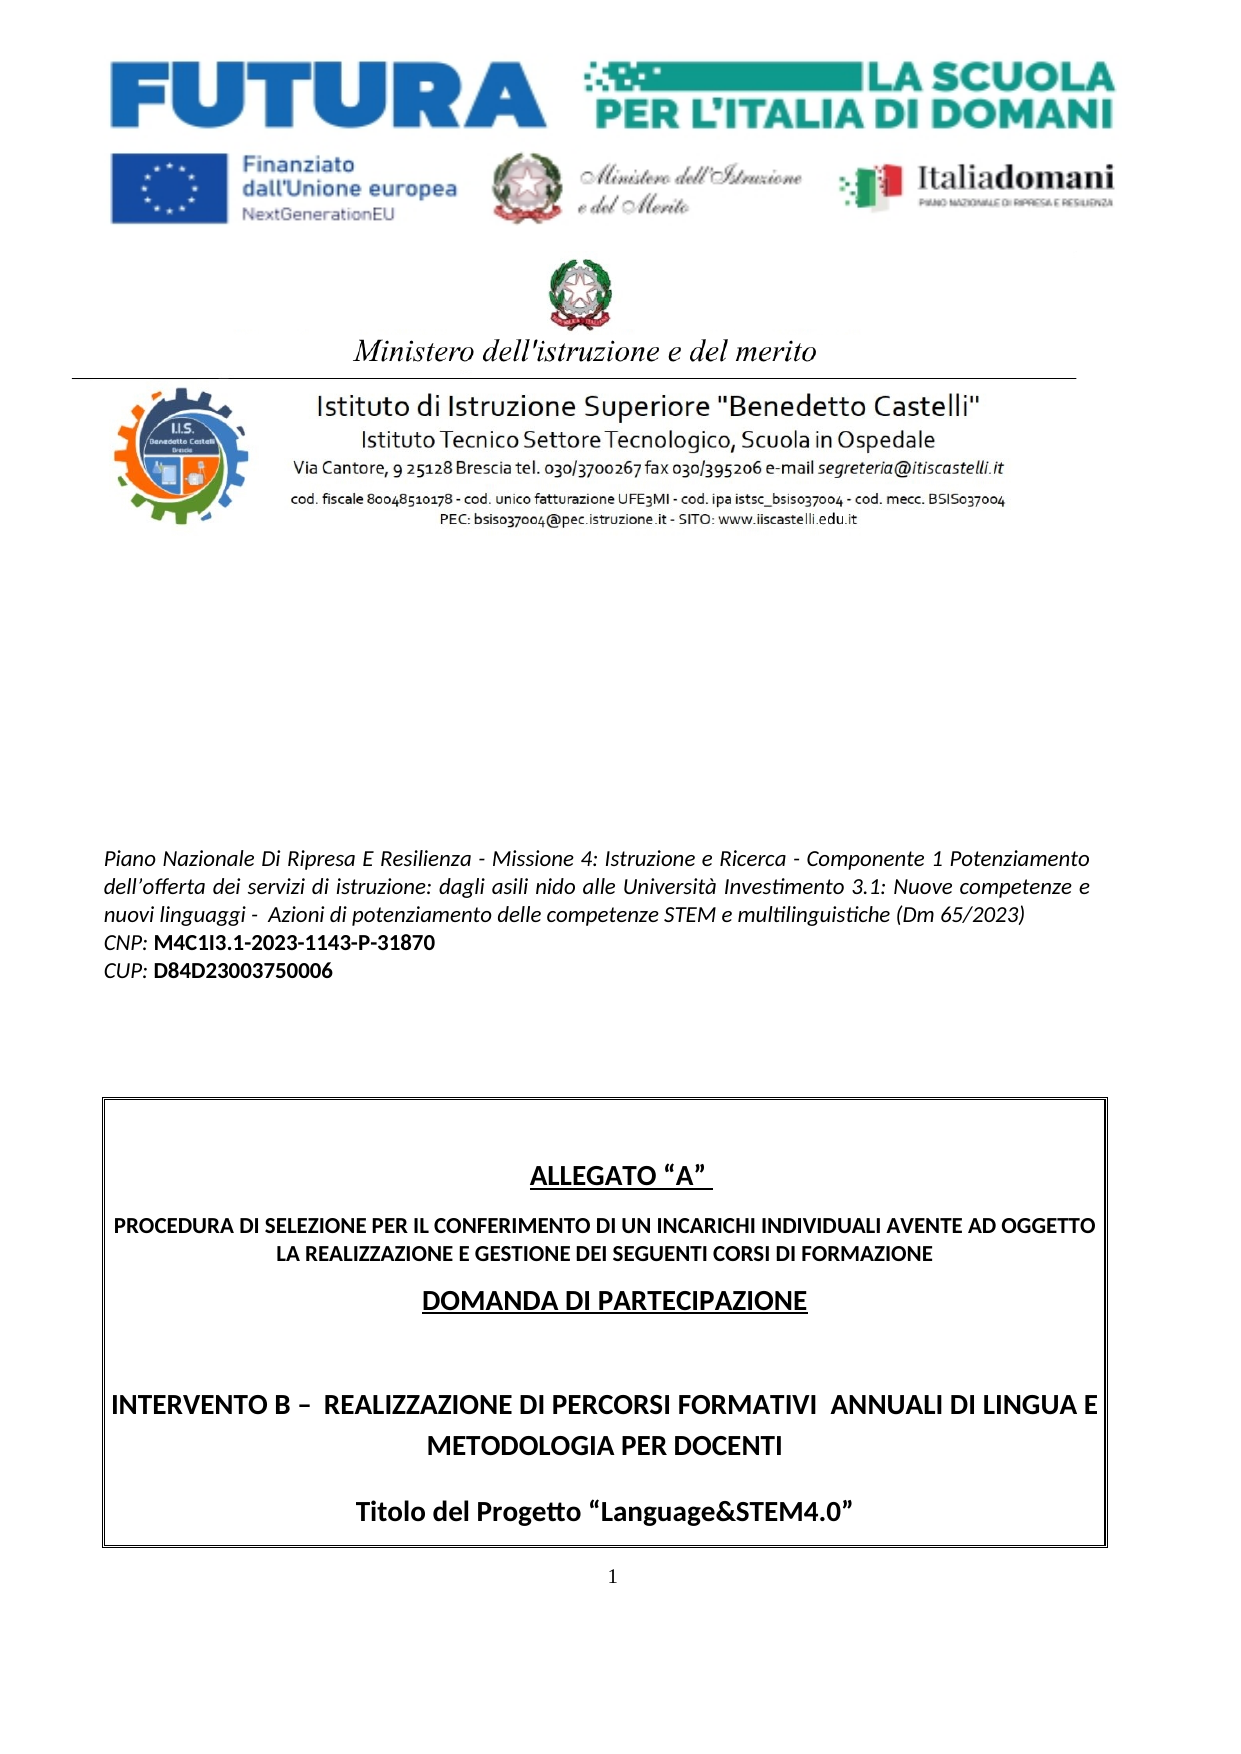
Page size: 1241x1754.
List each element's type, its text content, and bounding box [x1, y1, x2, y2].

text Piano Nazionale Di Ripresa E Resilienza - Missione 4: Istruzione e Ricerca - Componente 1 Potenziamento dell’offerta dei servizi di istruzione: dagli asili nido alle Università Investimento 3.1: Nuove competenze e nuovi linguaggi - Azioni di potenziamento delle competenze STEM e multilinguistiche (Dm 65/2023) [103, 844, 1092, 928]
text CUP: D84D23003750006 [103, 956, 1092, 984]
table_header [105, 1100, 1104, 1544]
text CNP: M4C1I3.1-2023-1143-P-31870 [103, 928, 1092, 956]
picture [71, 251, 1077, 536]
picture [103, 53, 1123, 235]
